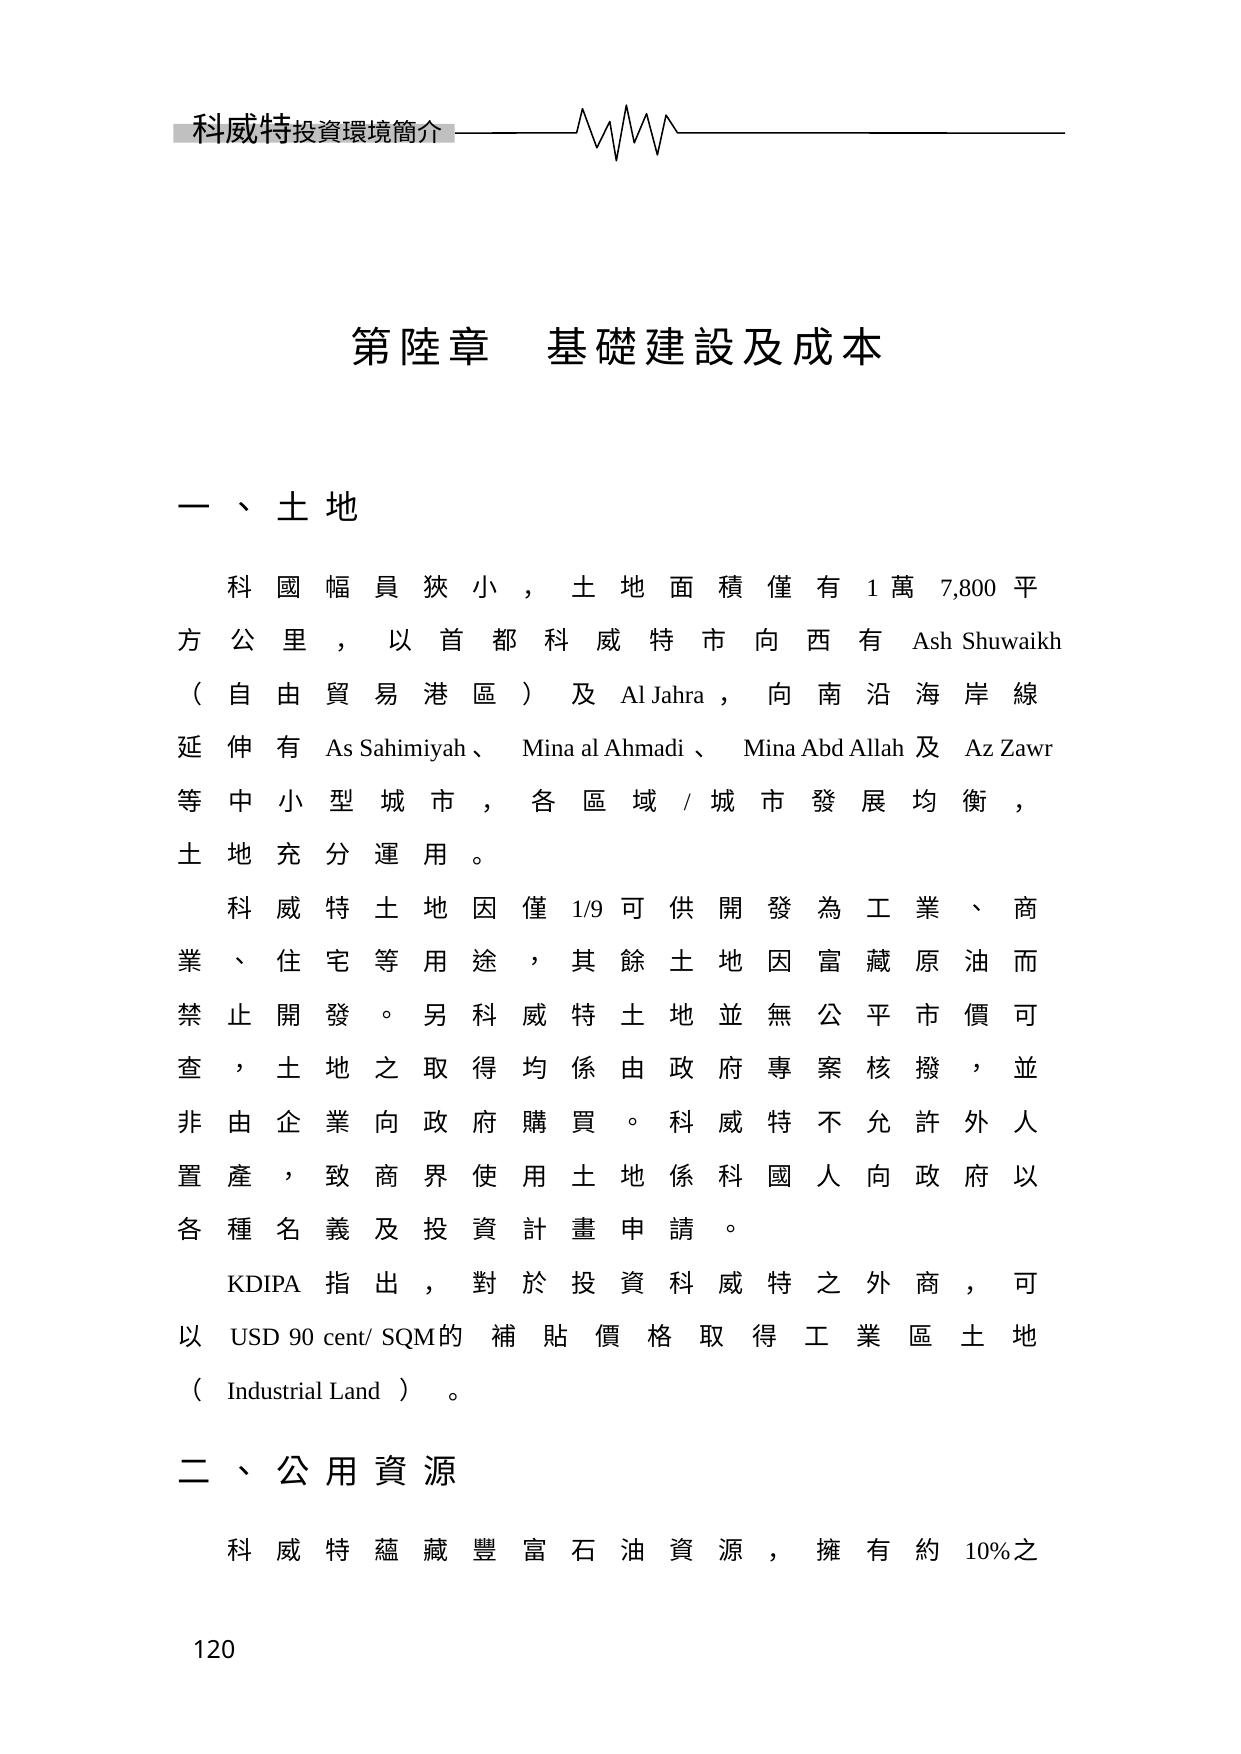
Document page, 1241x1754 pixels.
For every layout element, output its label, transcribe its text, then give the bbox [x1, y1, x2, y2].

text 科威特土地因僅1/9可供開發為工業、商業、住宅等用途，其餘土地因富藏原油而禁止開發。另科威特土地並無公平市價可查，土地之取得均係由政府專案核撥，並非由企業向政府購買。科威特不允許外人置產，致商界使用土地係科國人向政府以各種名義及投資計畫申請。 [178, 880, 1063, 1254]
text 科國幅員狹小，土地面積僅有1萬7,800平方公里，以首都科威特市向西有Ash Shuwaikh（自由貿易港區）及Al Jahra，向南沿海岸線延伸有As Sahimiyah、Mina al Ahmadi、Mina Abd Allah及Az Zawr等中小型城市，各區域/城市發展均衡，土地充分運用。 [178, 558, 1063, 880]
text 第陸章 基礎建設及成本 [178, 291, 1063, 398]
text KDIPA指出，對於投資科威特之外商，可以USD 90 cent/ SQM的補貼價格取得工業區土地（Industrial Land）。 [178, 1254, 1063, 1415]
text 一、土地 [178, 478, 1063, 532]
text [178, 1522, 1063, 1576]
text 二、公用資源 [178, 1442, 1063, 1495]
